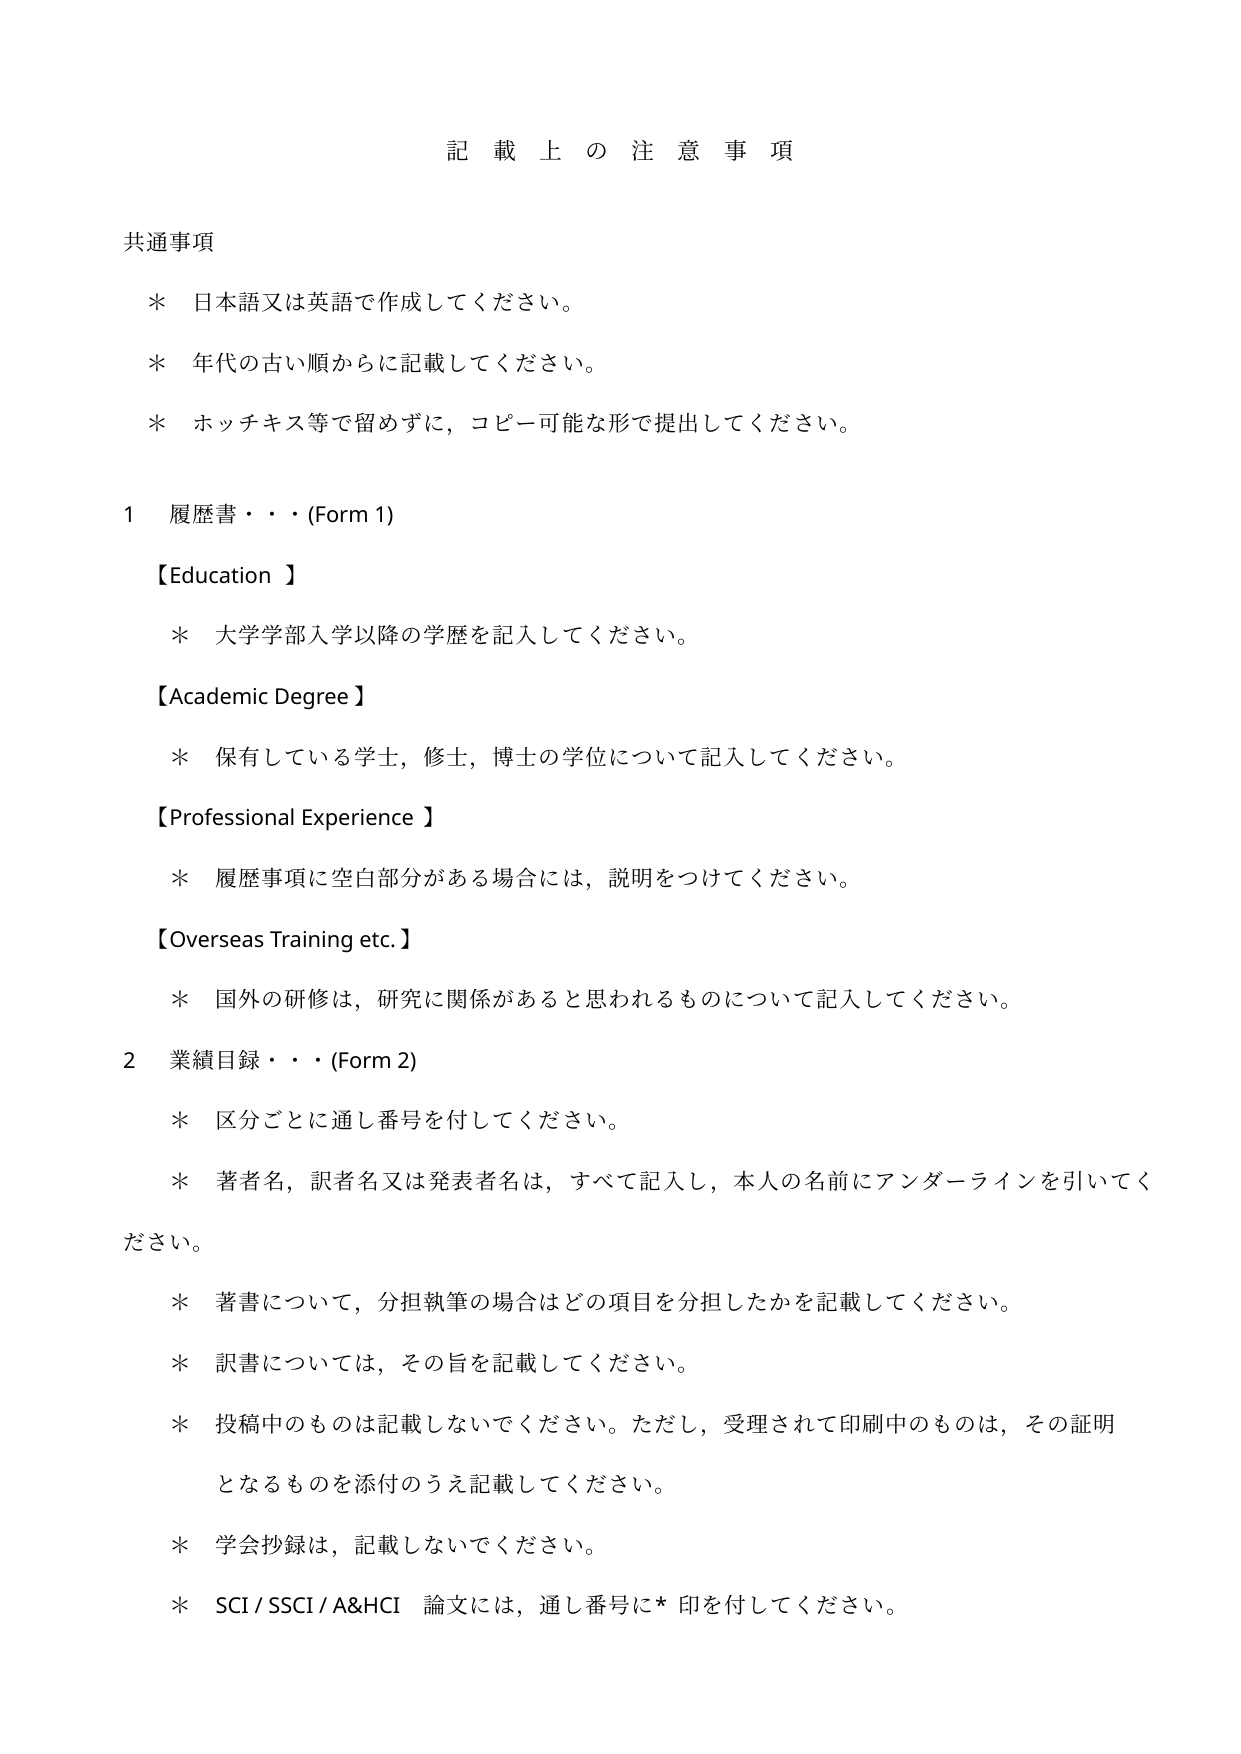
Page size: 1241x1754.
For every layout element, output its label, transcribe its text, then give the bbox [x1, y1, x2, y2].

text 【Academic Degree】 [123, 665, 1117, 725]
text ＊ 国外の研修は，研究に関係があると思われるものについて記入してください。 [123, 968, 1117, 1028]
text 【Overseas Training etc.】 [123, 907, 1117, 968]
text ＊ ホッチキス等で留めずに，コピー可能な形で提出してください。 [123, 392, 1117, 453]
text 記 載 上 の 注 意 事 項 [123, 119, 1117, 180]
text ＊ 訳書については，その旨を記載してください。 [123, 1332, 1117, 1392]
text ＊ 学会抄録は，記載しないでください。 [123, 1513, 1117, 1574]
text 【Education】 [123, 543, 1117, 604]
text ＊ 年代の古い順からに記載してください。 [123, 331, 1117, 392]
text ＊ 日本語又は英語で作成してください。 [123, 271, 1117, 331]
text ＊ 履歴事項に空白部分がある場合には，説明をつけてください。 [123, 847, 1117, 907]
text ＊ 著書について，分担執筆の場合はどの項目を分担したかを記載してください。 [123, 1271, 1117, 1332]
text ＊ 区分ごとに通し番号を付してください。 [123, 1089, 1117, 1150]
text ＊ 大学学部入学以降の学歴を記入してください。 [123, 604, 1117, 665]
text ＊ SCI / SSCI / A&HCI 論文には，通し番号に*印を付してください。 [163, 1574, 1117, 1635]
text 【Professional Experience】 [123, 786, 1117, 847]
text ＊ 保有している学士，修士，博士の学位について記入してください。 [123, 725, 1117, 786]
text 2 業績目録・・・(Form 2) [123, 1028, 1117, 1089]
text ＊ 著者名，訳者名又は発表者名は，すべて記入し，本人の名前にアンダーラインを引いてください。 [123, 1150, 1158, 1271]
text 1 履歴書・・・(Form 1) [123, 483, 1117, 543]
text 共通事項 [123, 210, 1117, 271]
text ＊ 投稿中のものは記載しないでください。ただし，受理されて印刷中のものは，その証明となるものを添付のうえ記載してください。 [163, 1392, 1117, 1513]
